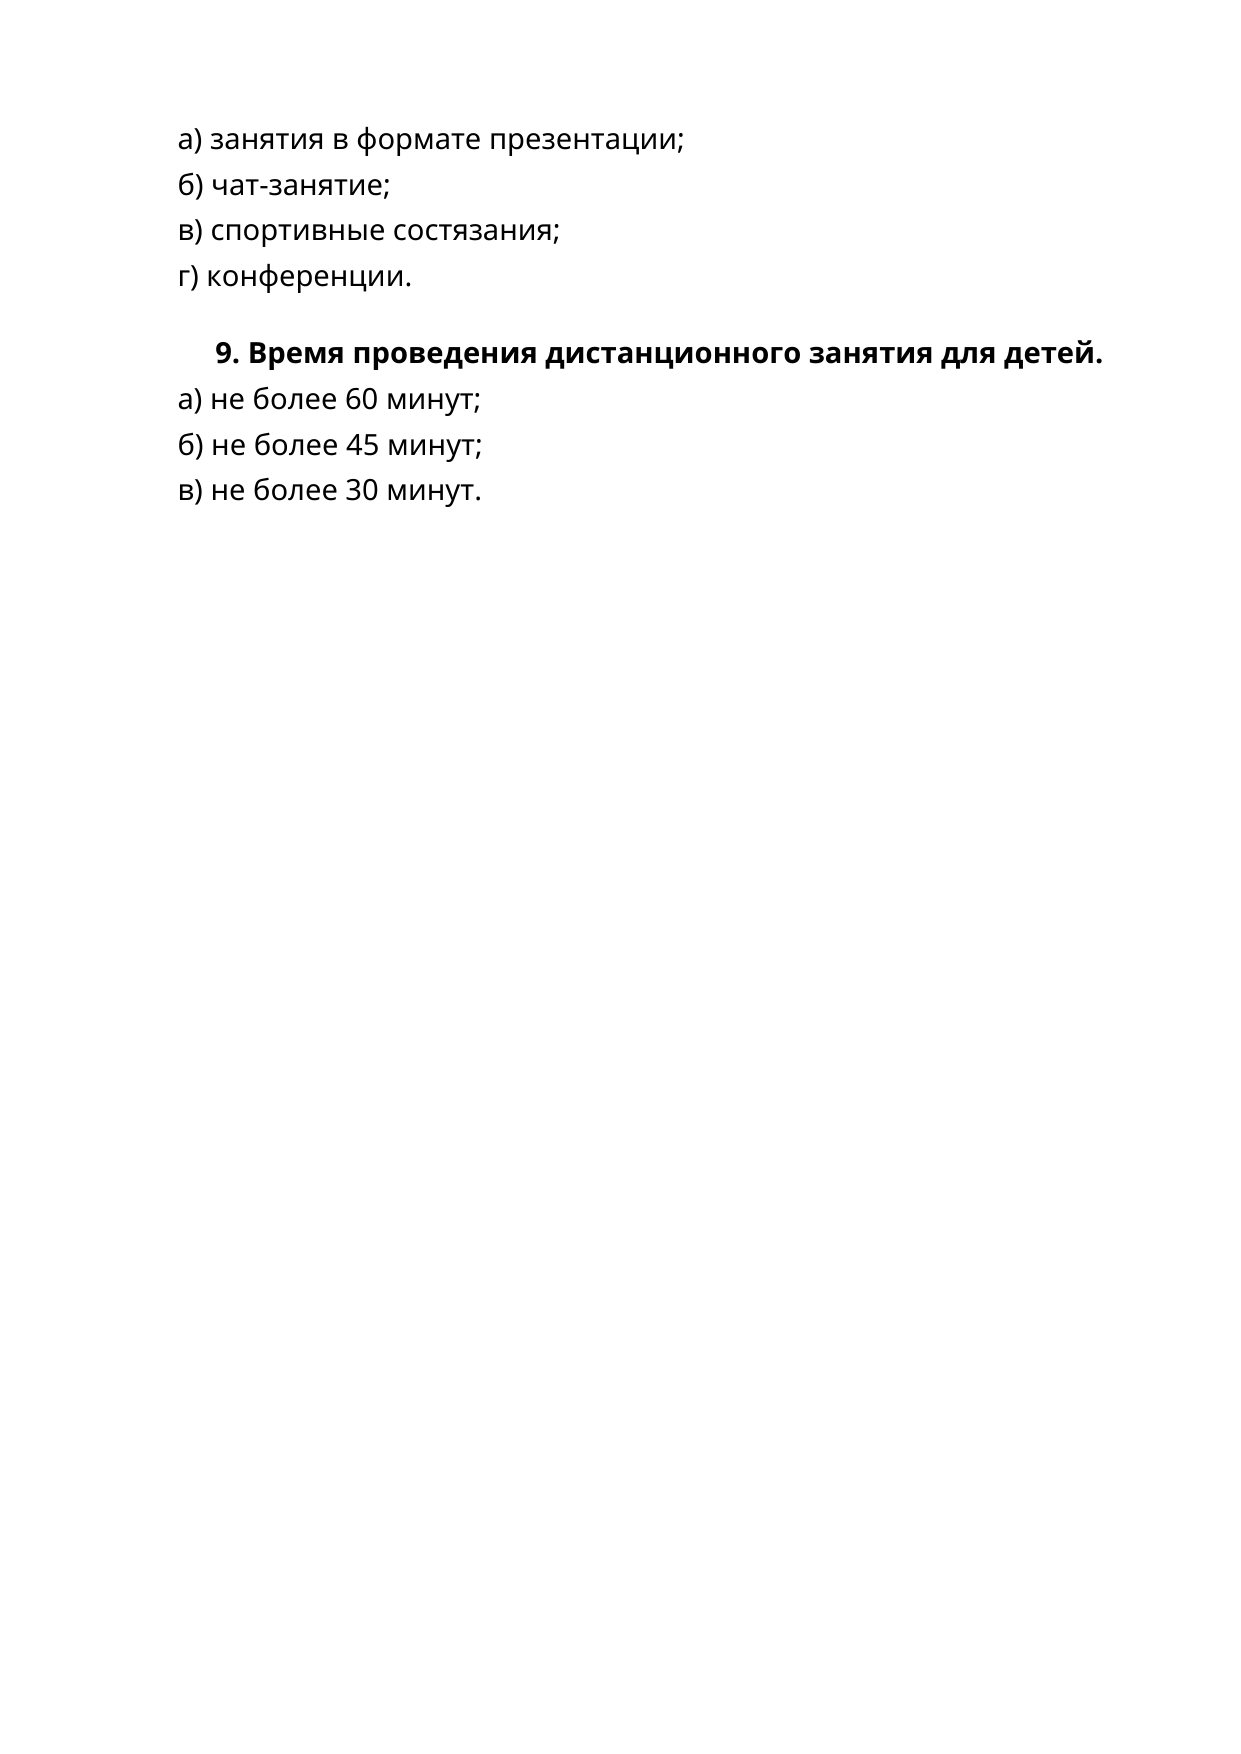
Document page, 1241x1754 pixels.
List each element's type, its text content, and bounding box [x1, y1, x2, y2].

text а) не более 60 минут; [177, 378, 1152, 418]
text а) занятия в формате презентации; [177, 118, 1152, 158]
text в) не более 30 минут. [177, 470, 1152, 509]
text б) чат-занятие; [177, 164, 1152, 203]
text в) спортивные состязания; [177, 209, 1152, 249]
text б) не более 45 минут; [177, 424, 1152, 464]
text г) конференции. [177, 255, 1152, 295]
text 9. Время проведения дистанционного занятия для детей. [177, 333, 1152, 372]
